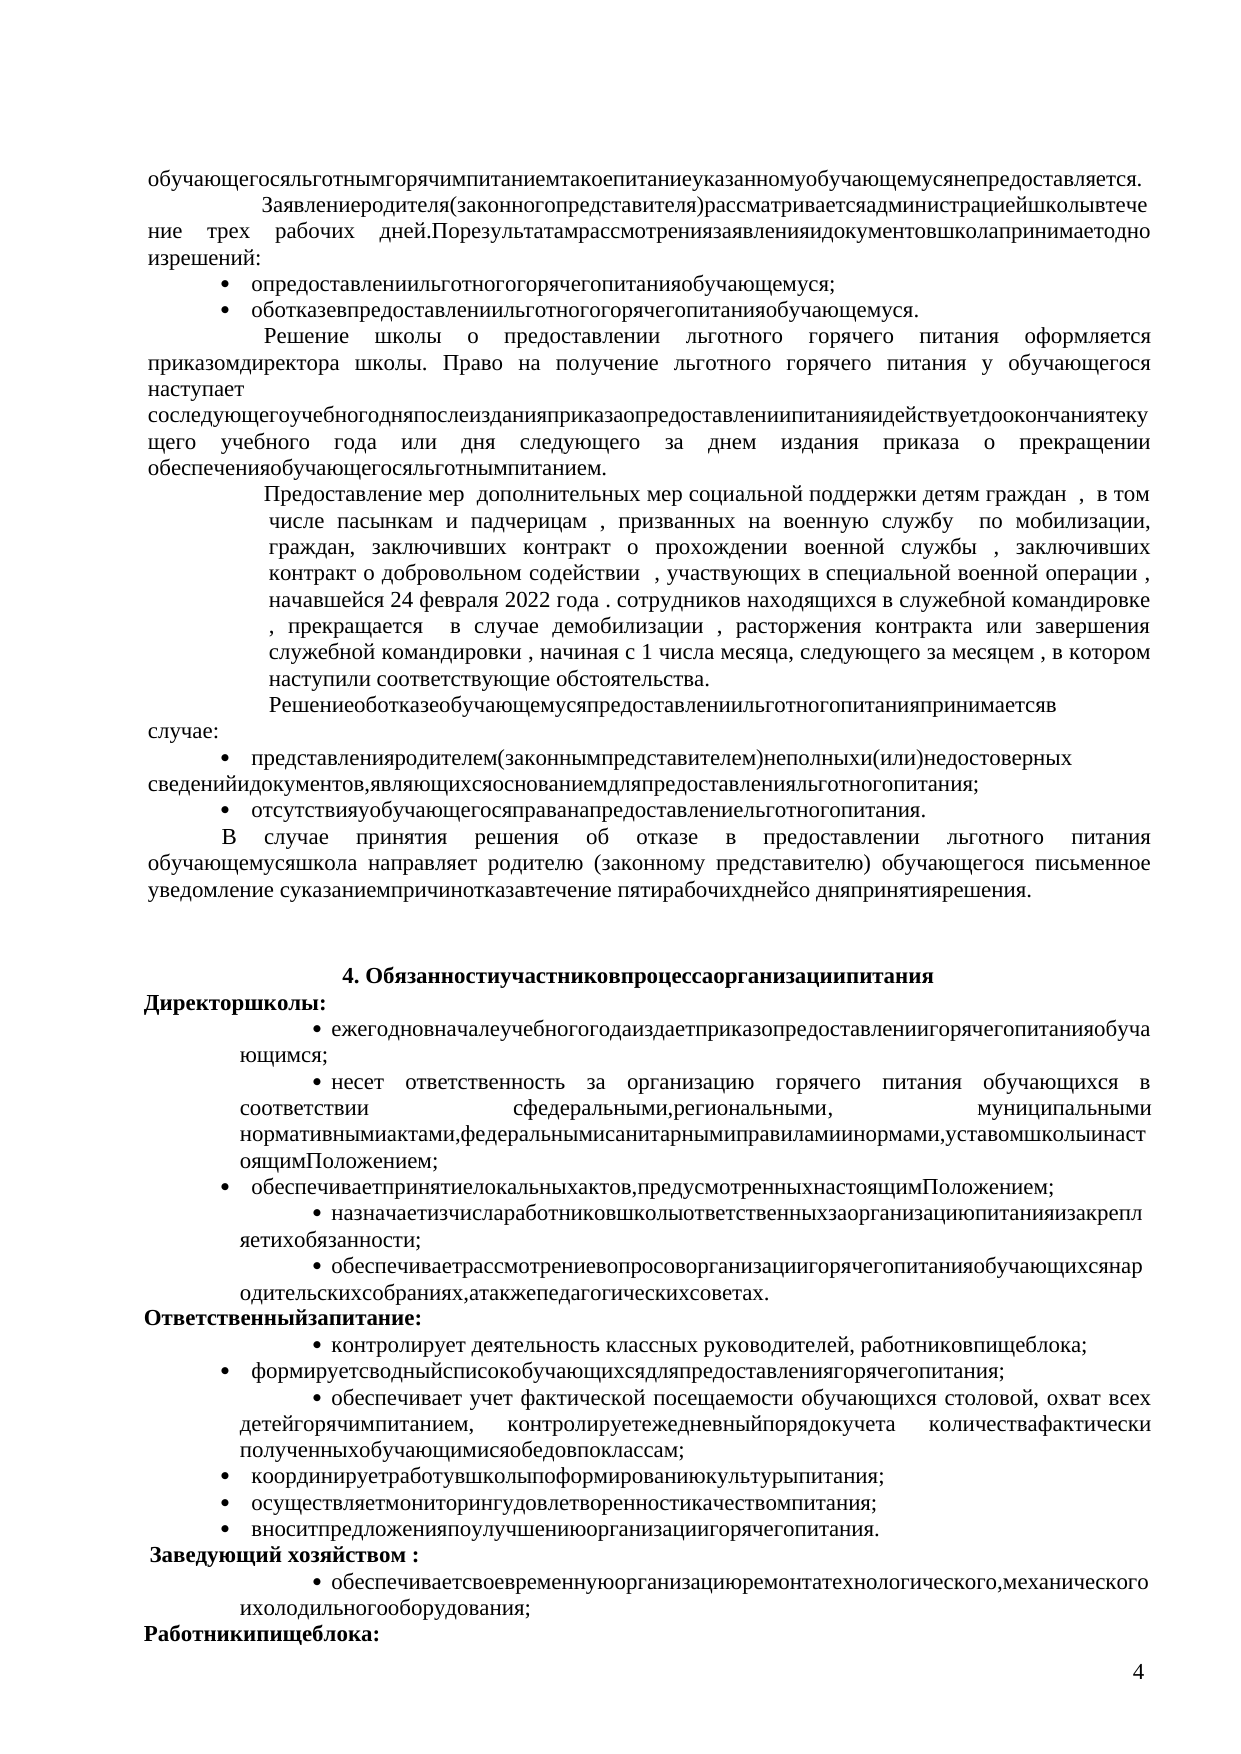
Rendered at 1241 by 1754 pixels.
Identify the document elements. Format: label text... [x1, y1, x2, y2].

list обеспечивает учет фактической посещаемости обучающихся столовой, охват всех детейгорячимпитанием, контролируетежедневныйпорядокучета количествафактически полученныхобучающимисяобедовпоклассам; [239, 1384, 1152, 1463]
list оботказевпредоставлениильготногогорячегопитанияобучающемуся. [221, 296, 1184, 322]
list Директоршколы: [106, 989, 1184, 1015]
text В случае принятия решения об отказе в предоставлении льготного питания обучающемусяшкола направляет родителю (законному представителю) обучающегося письменное уведомление суказаниемпричинотказавтечение пятирабочихднейсо дняпринятиярешения. [148, 823, 1152, 902]
list несет ответственность за организацию горячего питания обучающихся в соответствии сфедеральными,региональными, муниципальными нормативнымиактами,федеральнымисанитарнымиправиламиинормами,уставомшколыинастоящимПоложением; [239, 1068, 1152, 1173]
list Заведующий хозяйством : [106, 1542, 1184, 1568]
list обеспечиваетсвоевременнуюорганизациюремонтатехнологического,механического ихолодильногооборудования; [239, 1568, 1152, 1621]
list обеспечиваетпринятиелокальныхактов,предусмотренныхнастоящимПоложением; [221, 1173, 1184, 1199]
text сведенийидокументов,являющихсяоснованиемдляпредоставленияльготногопитания; [148, 770, 1184, 797]
list координируетработувшколыпоформированиюкультурыпитания; [221, 1463, 1184, 1489]
list Предоставление мер дополнительных мер социальной поддержки детям граждан , в том числе пасынкам и падчерицам , призванных на военную службу по мобилизации, граждан, заключивших контракт о прохождении военной службы , заключивших контракт о добровольном содействии , участвующих в специальной военной операции , начавшейся 24 февраля 2022 года . сотрудников находящихся в служебной командировке , прекращается в случае демобилизации , расторжения контракта или завершения служебной командировки , начиная с 1 числа месяца, следующего за месяцем , в котором наступили соответствующие обстоятельства. [221, 481, 1152, 691]
list назначаетизчислаработниковшколыответственныхзаорганизациюпитанияизакрепляетихобязанности; [239, 1199, 1152, 1252]
list формируетсводныйсписокобучающихсядляпредоставлениягорячегопитания; [221, 1357, 1184, 1384]
list Решениеоботказеобучающемусяпредоставлениильготногопитанияпринимаетсяв [221, 691, 1184, 718]
list представленияродителем(законнымпредставителем)неполныхи(или)недостоверных [221, 744, 1184, 770]
list отсутствияуобучающегосяправанапредоставлениельготногопитания. [221, 797, 1184, 823]
text случае: [148, 718, 1184, 744]
list Решение школы о предоставлении льготного горячего питания оформляется приказомдиректора школы. Право на получение льготного горячего питания у обучающегося наступает соследующегоучебногодняпослеизданияприказаопредоставлениипитанияидействуетдоокончаниятекущего учебного года или дня следующего за днем издания приказа о прекращении обеспеченияобучающегосяльготнымпитанием. [148, 322, 1152, 481]
list Обязанностиучастниковпроцессаорганизациипитания [342, 963, 1184, 989]
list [148, 164, 1152, 191]
list вноситпредложенияпоулучшениюорганизациигорячегопитания. [221, 1515, 1184, 1542]
list ежегодновначалеучебногогодаиздаетприказопредоставлениигорячегопитанияобучающимся; [239, 1015, 1152, 1068]
list опредоставлениильготногогорячегопитанияобучающемуся; [221, 270, 1184, 296]
list контролирует деятельность классных руководителей, работниковпищеблока; [239, 1331, 1152, 1357]
list Ответственныйзапитание: [106, 1305, 1184, 1331]
list осуществляетмониторингудовлетворенностикачествомпитания; [221, 1489, 1184, 1515]
list обеспечиваетрассмотрениевопросоворганизациигорячегопитанияобучающихсянародительскихсобраниях,атакжепедагогическихсоветах. [239, 1252, 1152, 1305]
list Заявлениеродителя(законногопредставителя)рассматриваетсяадминистрациейшколывтечение трех рабочих дней.Порезультатамрассмотрениязаявленияидокументовшколапринимаетодно изрешений: [148, 191, 1152, 270]
list Работникипищеблока: [106, 1621, 1184, 1647]
